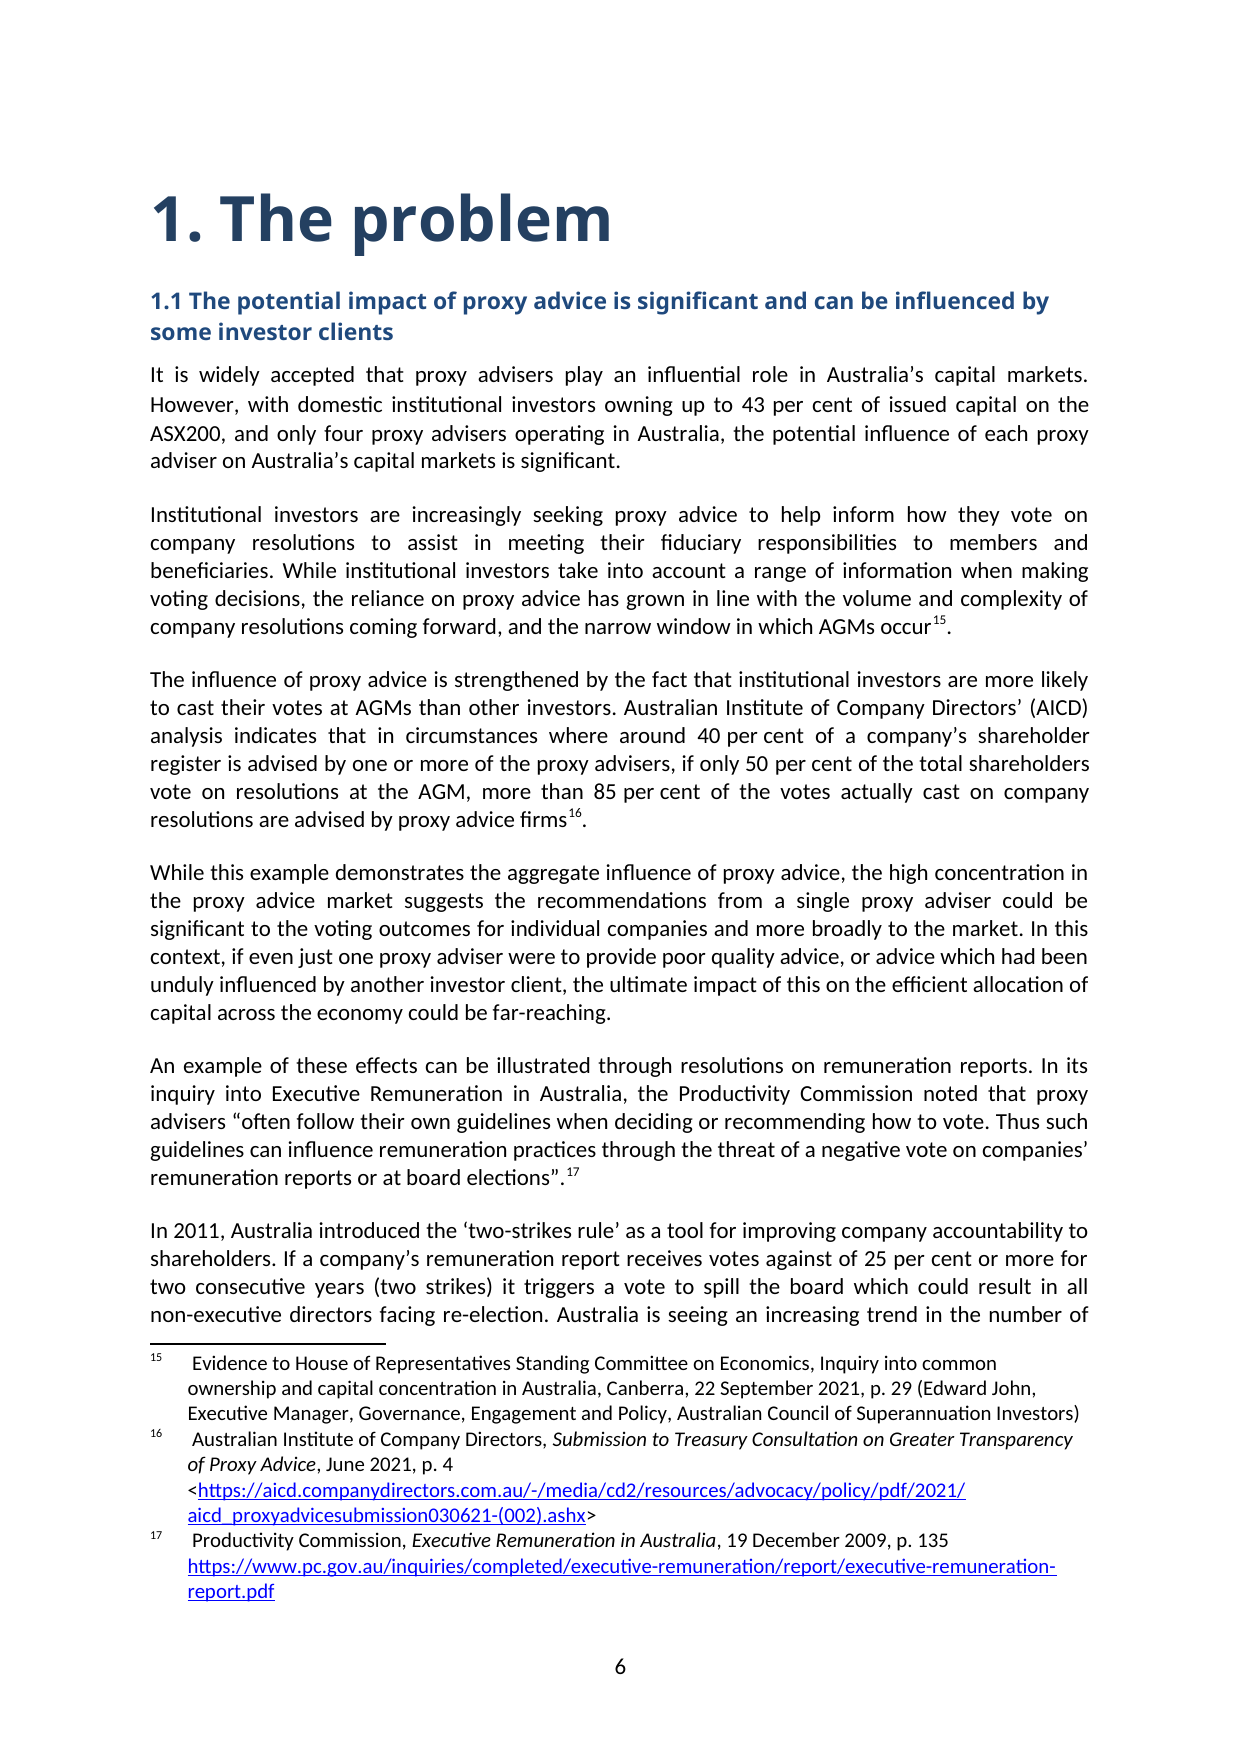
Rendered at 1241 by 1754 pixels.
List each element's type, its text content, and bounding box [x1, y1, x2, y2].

text Institutional investors are increasingly seeking proxy advice to help inform how they vote on company resolutions to assist in meeting their fiduciary responsibilities to members and beneficiaries. While institutional investors take into account a range of information when making voting decisions, the reliance on proxy advice has grown in line with the volume and complexity of company resolutions coming forward, and the narrow window in which AGMs occur. [150, 500, 1090, 640]
text While this example demonstrates the aggregate influence of proxy advice, the high concentration in the proxy advice market suggests the recommendations from a single proxy adviser could be significant to the voting outcomes for individual companies and more broadly to the market. In this context, if even just one proxy adviser were to provide poor quality advice, or advice which had been unduly influenced by another investor client, the ultimate impact of this on the efficient allocation of capital across the economy could be far-reaching. [150, 858, 1090, 1026]
text An example of these effects can be illustrated through resolutions on remuneration reports. In its inquiry into Executive Remuneration in Australia, the Productivity Commission noted that proxy advisers “often follow their own guidelines when deciding or recommending how to vote. Thus such guidelines can influence remuneration practices through the threat of a negative vote on companies’ remuneration reports or at board elections”. [150, 1051, 1090, 1191]
text The influence of proxy advice is strengthened by the fact that institutional investors are more likely to cast their votes at AGMs than other investors. Australian Institute of Company Directors’ (AICD) analysis indicates that in circumstances where around 40 per cent of a company’s shareholder register is advised by one or more of the proxy advisers, if only 50 per cent of the total shareholders vote on resolutions at the AGM, more than 85 per cent of the votes actually cast on company resolutions are advised by proxy advice firms. [150, 665, 1090, 833]
subtitle 1. The problem [150, 175, 1090, 260]
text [150, 1216, 1090, 1328]
text It is widely accepted that proxy advisers play an influential role in Australia’s capital markets. However, with domestic institutional investors owning up to 43 per cent of issued capital on the ASX200, and only four proxy advisers operating in Australia, the potential influence of each proxy adviser on Australia’s capital markets is significant. [150, 360, 1090, 475]
subtitle 1.1 The potential impact of proxy advice is significant and can be influenced by some investor clients [150, 285, 1090, 348]
